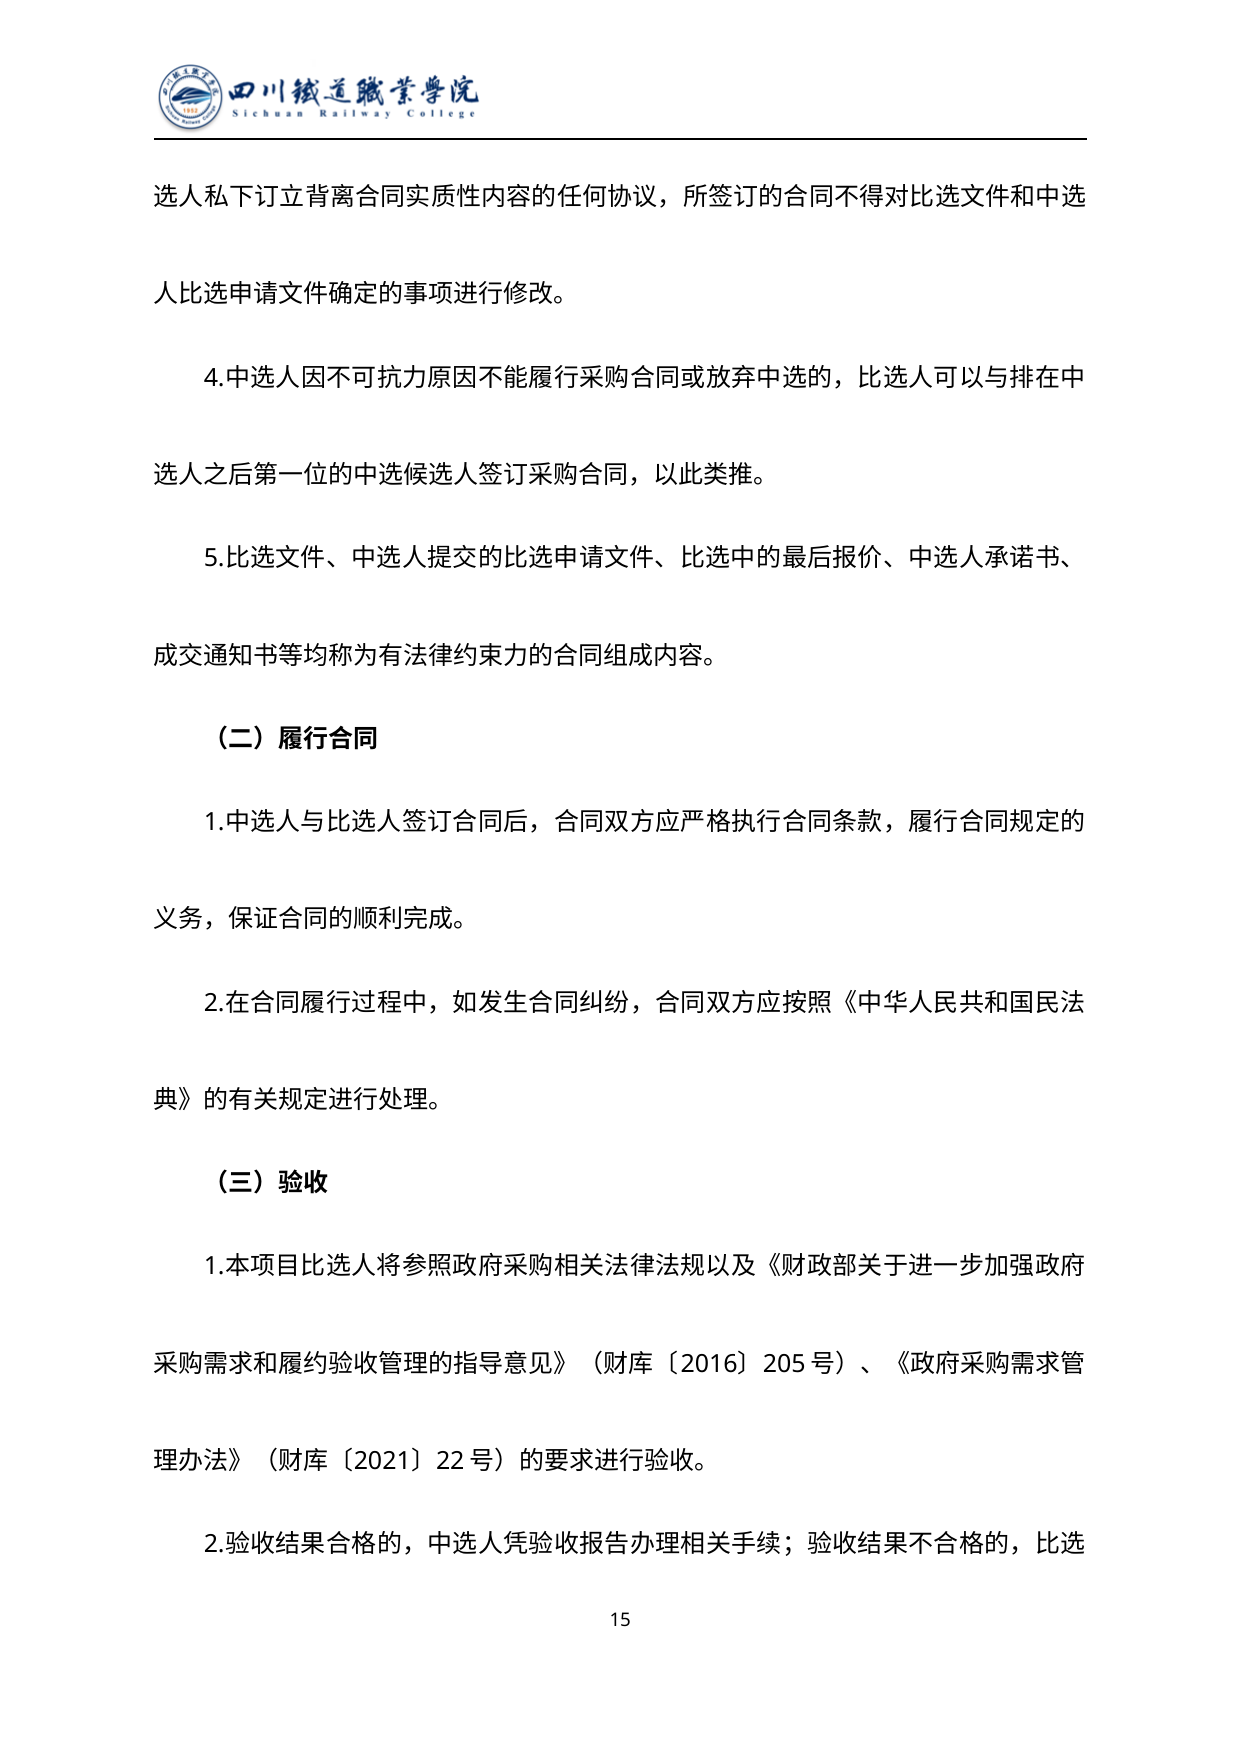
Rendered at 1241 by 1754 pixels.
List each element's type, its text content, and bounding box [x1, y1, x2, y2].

text （三）验收 [153, 1148, 1087, 1213]
text （二）履行合同 [153, 704, 1087, 769]
text 5.比选文件、中选人提交的比选申请文件、比选中的最后报价、中选人承诺书、成交通知书等均称为有法律约束力的合同组成内容。 [153, 523, 1087, 686]
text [153, 162, 1087, 324]
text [153, 1509, 1087, 1574]
text 1.中选人与比选人签订合同后，合同双方应严格执行合同条款，履行合同规定的义务，保证合同的顺利完成。 [153, 787, 1087, 949]
picture [153, 59, 485, 136]
text 1.本项目比选人将参照政府采购相关法律法规以及《财政部关于进一步加强政府采购需求和履约验收管理的指导意见》（财库〔2016〕205号）、《政府采购需求管理办法》（财库〔2021〕22号）的要求进行验收。 [153, 1231, 1087, 1491]
text 4.中选人因不可抗力原因不能履行采购合同或放弃中选的，比选人可以与排在中选人之后第一位的中选候选人签订采购合同，以此类推。 [153, 343, 1087, 505]
text 2.在合同履行过程中，如发生合同纠纷，合同双方应按照《中华人民共和国民法典》的有关规定进行处理。 [153, 968, 1087, 1130]
